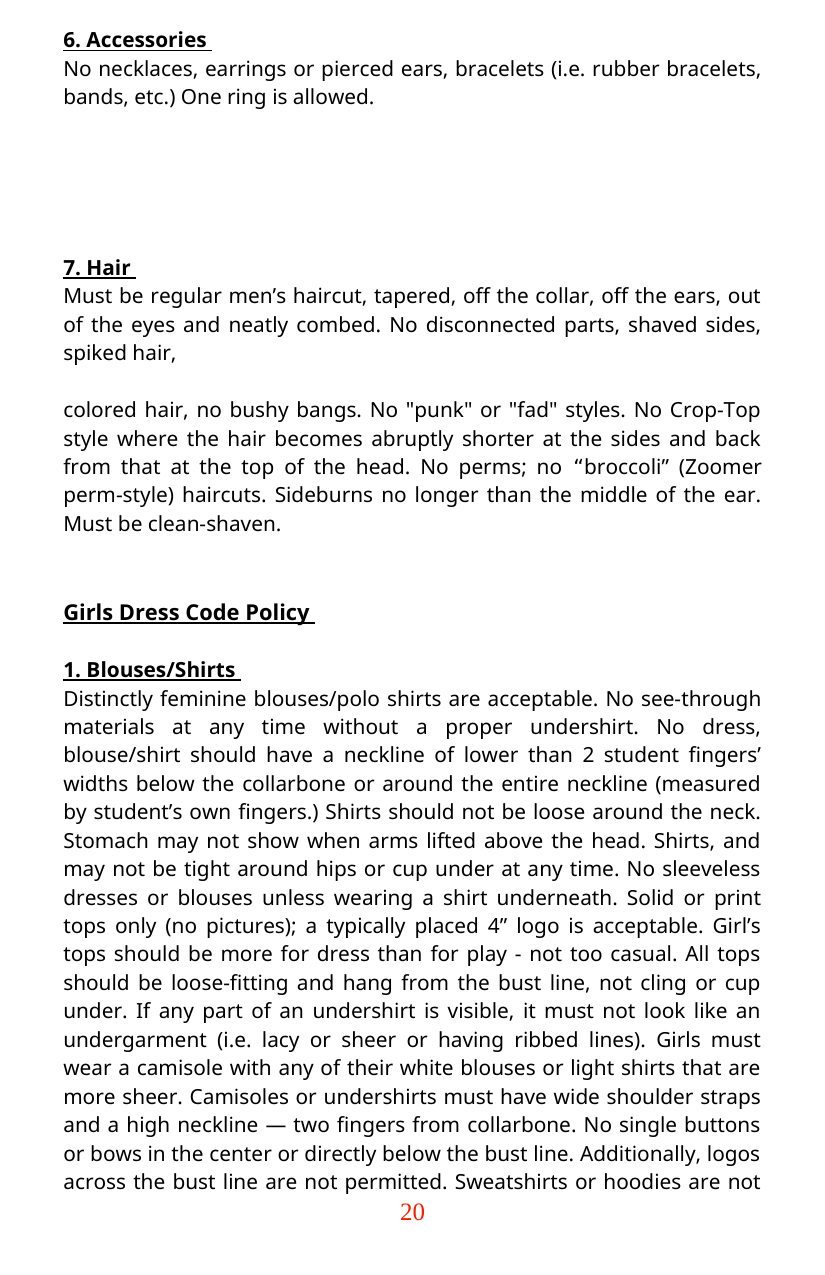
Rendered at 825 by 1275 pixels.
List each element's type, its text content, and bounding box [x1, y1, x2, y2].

text Must be regular men’s haircut, tapered, off the collar, off the ears, out of the eyes and neatly combed. No disconnected parts, shaved sides, spiked hair, [63, 281, 762, 367]
text No necklaces, earrings or pierced ears, bracelets (i.e. rubber bracelets, bands, etc.) One ring is allowed. [63, 54, 762, 111]
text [63, 684, 762, 1196]
text 7. Hair [63, 253, 762, 281]
text colored hair, no bushy bangs. No "punk" or "fad" styles. No Crop-Top style where the hair becomes abruptly shorter at the sides and back from that at the top of the head. No perms; no “broccoli” (Zoomer perm-style) haircuts. Sideburns no longer than the middle of the ear. Must be clean-shaven. [63, 395, 762, 537]
text 1. Blouses/Shirts [63, 655, 762, 684]
text 6. Accessories [63, 26, 762, 54]
text Girls Dress Code Policy [63, 597, 762, 627]
